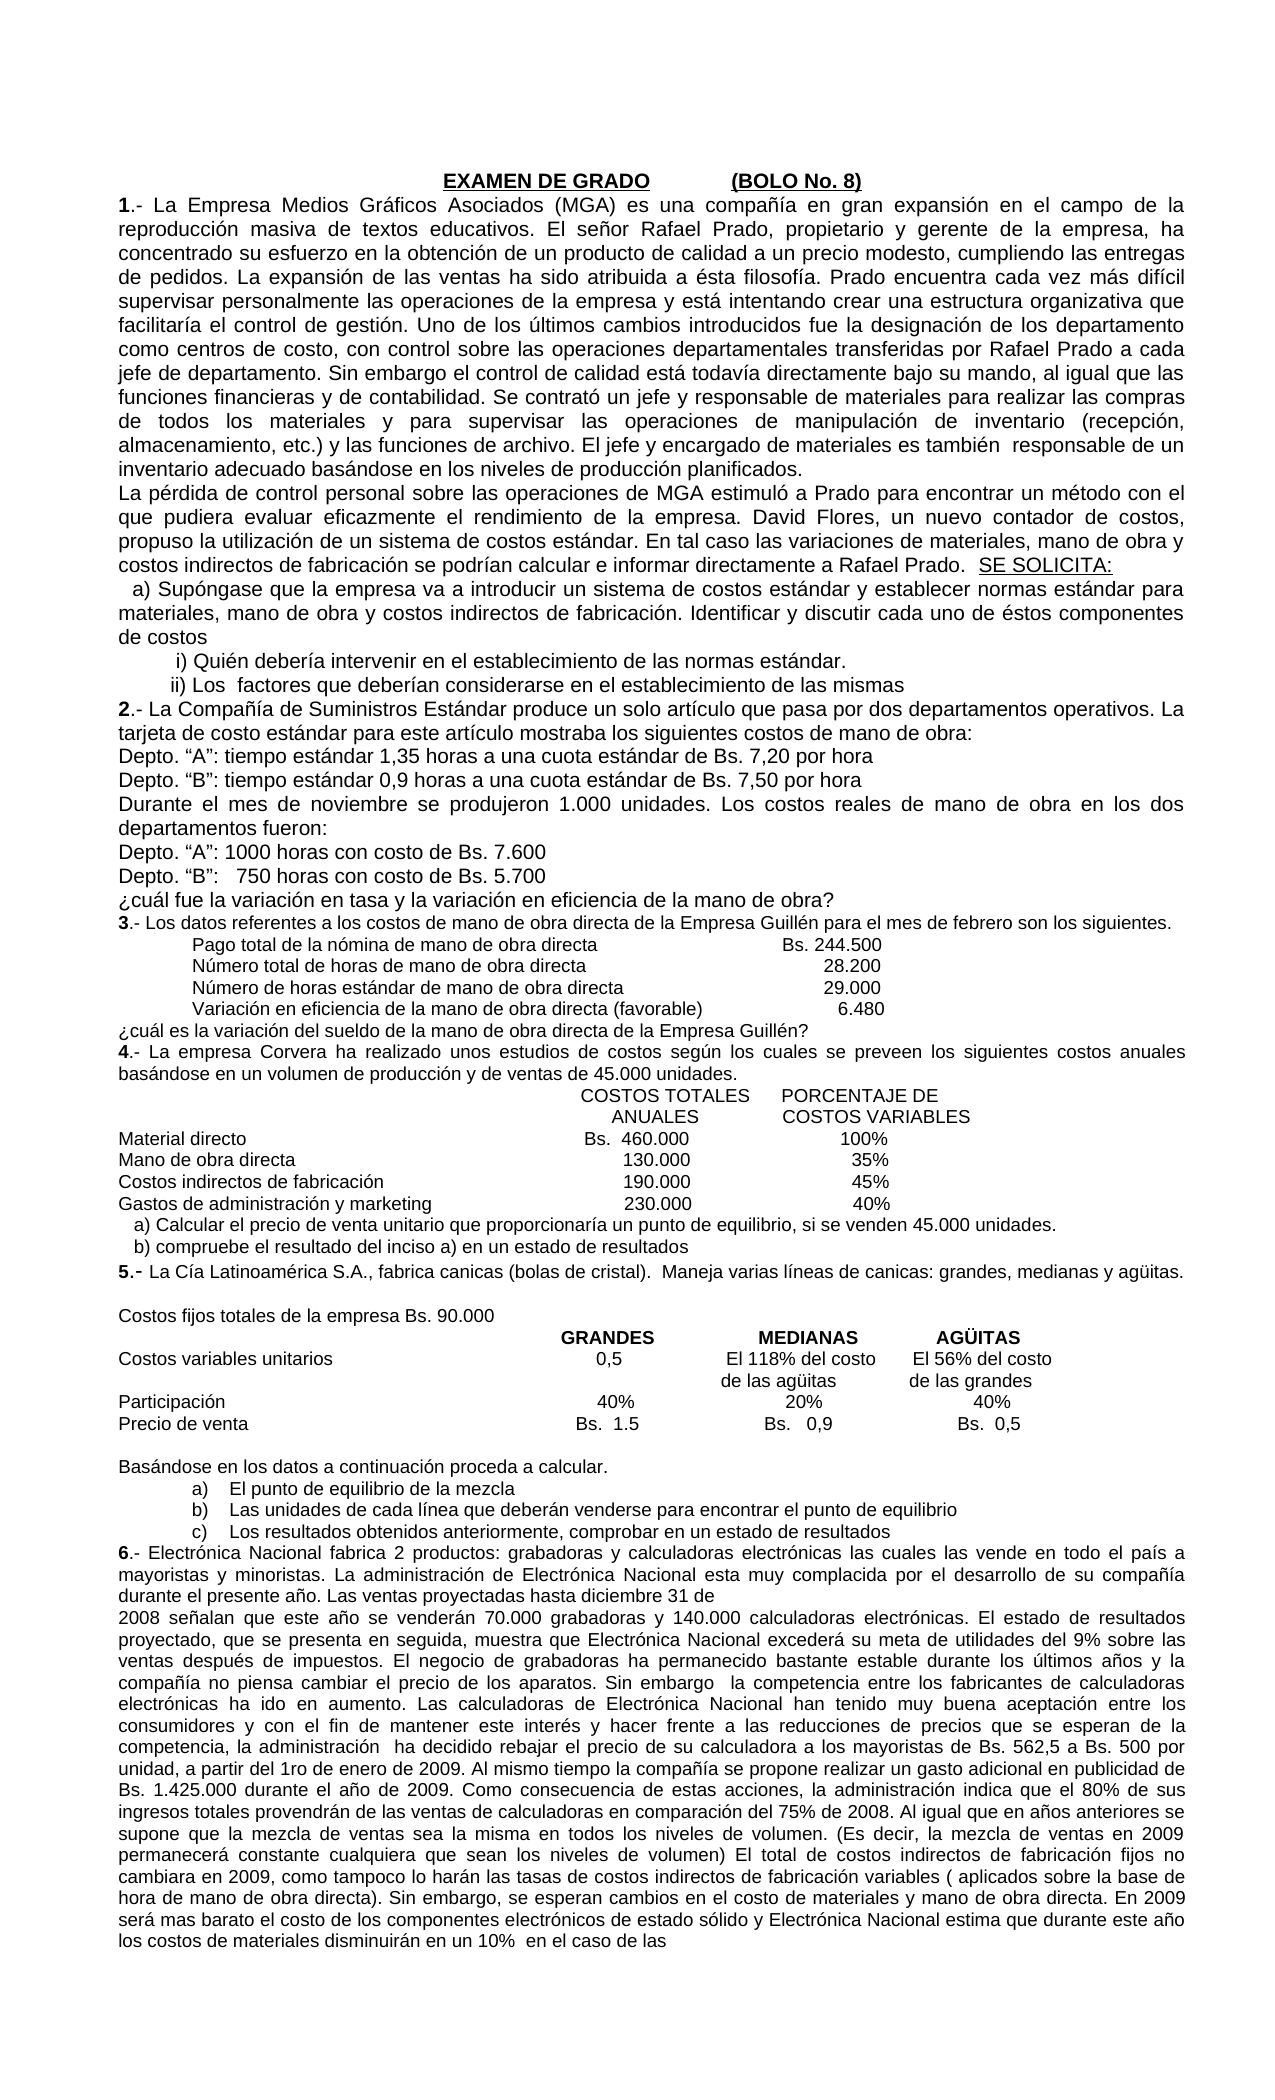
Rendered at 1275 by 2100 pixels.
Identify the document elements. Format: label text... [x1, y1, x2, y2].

text 3.- Los datos referentes a los costos de mano de obra directa de la Empresa Guillén para el mes de febrero son los siguientes. [118, 912, 1186, 933]
text Depto. “A”: tiempo estándar 1,35 horas a una cuota estándar de Bs. 7,20 por hora [118, 744, 1186, 768]
text ANUALES COSTOS VARIABLES [118, 1106, 1186, 1128]
text 6.- Electrónica Nacional fabrica 2 productos: grabadoras y calculadoras electrónicas las cuales las vende en todo el país a mayoristas y minoristas. La administración de Electrónica Nacional esta muy complacida por el desarrollo de su compañía durante el presente año. Las ventas proyectadas hasta diciembre 31 de [118, 1542, 1186, 1607]
text de las agüitas de las grandes [118, 1369, 1186, 1391]
text Participación 40% 20% 40% [118, 1391, 1186, 1413]
text a) Calcular el precio de venta unitario que proporcionaría un punto de equilibrio, si se venden 45.000 unidades. [118, 1214, 1186, 1235]
text Depto. “B”: 750 horas con costo de Bs. 5.700 [118, 864, 1186, 888]
text Número total de horas de mano de obra directa 28.200 [118, 955, 1186, 977]
text Costos fijos totales de la empresa Bs. 90.000 [118, 1305, 1186, 1326]
text COSTOS TOTALES PORCENTAJE DE [118, 1084, 1186, 1106]
text Número de horas estándar de mano de obra directa 29.000 [118, 977, 1186, 998]
text La pérdida de control personal sobre las operaciones de MGA estimuló a Prado para encontrar un método con el que pudiera evaluar eficazmente el rendimiento de la empresa. David Flores, un nuevo contador de costos, propuso la utilización de un sistema de costos estándar. En tal caso las variaciones de materiales, mano de obra y costos indirectos de fabricación se podrían calcular e informar directamente a Rafael Prado. SE SOLICITA: [118, 481, 1186, 577]
text Variación en eficiencia de la mano de obra directa (favorable) 6.480 [118, 998, 1186, 1020]
text Costos indirectos de fabricación 190.000 45% [118, 1171, 1186, 1192]
text 5.- La Cía Latinoamérica S.A., fabrica canicas (bolas de cristal). Maneja varias líneas de canicas: grandes, medianas y agüitas. [118, 1257, 1186, 1283]
list Las unidades de cada línea que deberán venderse para encontrar el punto de equilibrio [192, 1499, 1186, 1521]
text a) Supóngase que la empresa va a introducir un sistema de costos estándar y establecer normas estándar para materiales, mano de obra y costos indirectos de fabricación. Identificar y discutir cada uno de éstos componentes de costos [118, 577, 1186, 648]
text Material directo Bs. 460.000 100% [118, 1128, 1186, 1149]
text Depto. “A”: 1000 horas con costo de Bs. 7.600 [118, 840, 1186, 864]
text Costos variables unitarios 0,5 El 118% del costo El 56% del costo [118, 1348, 1186, 1369]
text GRANDES MEDIANAS AGÜITAS [118, 1326, 1186, 1348]
list Los resultados obtenidos anteriormente, comprobar en un estado de resultados [192, 1521, 1186, 1542]
text ¿cuál fue la variación en tasa y la variación en eficiencia de la mano de obra? [118, 888, 1186, 912]
list El punto de equilibrio de la mezcla [192, 1477, 1186, 1499]
text i) Quién debería intervenir en el establecimiento de las normas estándar. [118, 648, 1186, 672]
text EXAMEN DE GRADO (BOLO No. 8) [118, 169, 1186, 193]
text 2008 señalan que este año se venderán 70.000 grabadoras y 140.000 calculadoras electrónicas. El estado de resultados proyectado, que se presenta en seguida, muestra que Electrónica Nacional excederá su meta de utilidades del 9% sobre las ventas después de impuestos. El negocio de grabadoras ha permanecido bastante estable durante los últimos años y la compañía no piensa cambiar el precio de los aparatos. Sin embargo la competencia entre los fabricantes de calculadoras electrónicas ha ido en aumento. Las calculadoras de Electrónica Nacional han tenido muy buena aceptación entre los consumidores y con el fin de mantener este interés y hacer frente a las reducciones de precios que se esperan de la competencia, la administración ha decidido rebajar el precio de su calculadora a los mayoristas de Bs. Bs. 500 por unidad, a partir del 1ro de enero de 2009. Al mismo tiempo la compañía se propone realizar un gasto adicional en publicidad de Bs. 1.425.000 durante el año de 2009. Como consecuencia de estas acciones, la administración indica que el 80% de sus ingresos totales provendrán de las ventas de calculadoras en comparación del 75% de 2008. Al igual que en años anteriores se supone que la mezcla de ventas sea la misma en todos los niveles de volumen. (Es decir, la mezcla de ventas en 2009 permanecerá constante cualquiera que sean los niveles de volumen) El total de costos indirectos de fabricación fijos no cambiara en 2009, como tampoco lo harán las tasas de costos indirectos de fabricación variables ( aplicados sobre la base de hora de mano de obra directa). Sin embargo, se esperan cambios en el costo de materiales y mano de obra directa. En 2009 será mas barato el costo de los componentes electrónicos de estado sólido y Electrónica Nacional estima que durante este año los costos de materiales disminuirán en un 10% en el caso de las [118, 1607, 1186, 1952]
text 1.- La Empresa Medios Gráficos Asociados (MGA) es una compañía en gran expansión en el campo de la reproducción masiva de textos educativos. El señor Rafael Prado, propietario y gerente de la empresa, ha concentrado su esfuerzo en la obtención de un producto de calidad a un precio modesto, cumpliendo las entregas de pedidos. La expansión de las ventas ha sido atribuida a ésta filosofía. Prado encuentra cada vez más difícil supervisar personalmente las operaciones de la empresa y está intentando crear una estructura organizativa que facilitaría el control de gestión. Uno de los últimos cambios introducidos fue la designación de los departamento como centros de costo, con control sobre las operaciones departamentales transferidas por Rafael Prado a cada jefe de departamento. Sin embargo el control de calidad está todavía directamente bajo su mando, al igual que las funciones financieras y de contabilidad. Se contrató un jefe y responsable de materiales para realizar las compras de todos los materiales y para supervisar las operaciones de manipulación de inventario (recepción, almacenamiento, etc.) y las funciones de archivo. El jefe y encargado de materiales es también responsable de un inventario adecuado basándose en los niveles de producción planificados. [118, 193, 1186, 481]
text ¿cuál es la variación del sueldo de la mano de obra directa de la Empresa Guillén? [118, 1020, 1186, 1041]
text Gastos de administración y marketing 230.000 40% [118, 1192, 1186, 1214]
text Durante el mes de noviembre se produjeron 1.000 unidades. Los costos reales de mano de obra en los dos departamentos fueron: [118, 792, 1186, 840]
text Precio de venta Bs. 1.5 Bs. 0,9 Bs. 0,5 [118, 1413, 1186, 1434]
text Pago total de la nómina de mano de obra directa Bs. 244.500 [118, 933, 1186, 955]
text 2.- La Compañía de Suministros Estándar produce un solo artículo que pasa por dos departamentos operativos. La tarjeta de costo estándar para este artículo mostraba los siguientes costos de mano de obra: [118, 696, 1186, 744]
text ii) Los factores que deberían considerarse en el establecimiento de las mismas [118, 672, 1186, 696]
text 4.- La empresa Corvera ha realizado unos estudios de costos según los cuales se preveen los siguientes costos anuales basándose en un volumen de producción y de ventas de 45.000 unidades. [118, 1041, 1186, 1084]
text Basándose en los datos a continuación proceda a calcular. [118, 1456, 1186, 1477]
text b) compruebe el resultado del inciso a) en un estado de resultados [118, 1235, 1186, 1257]
text Depto. “B”: tiempo estándar 0,9 horas a una cuota estándar de Bs. 7,50 por hora [118, 768, 1186, 792]
text Mano de obra directa 130.000 35% [118, 1149, 1186, 1171]
